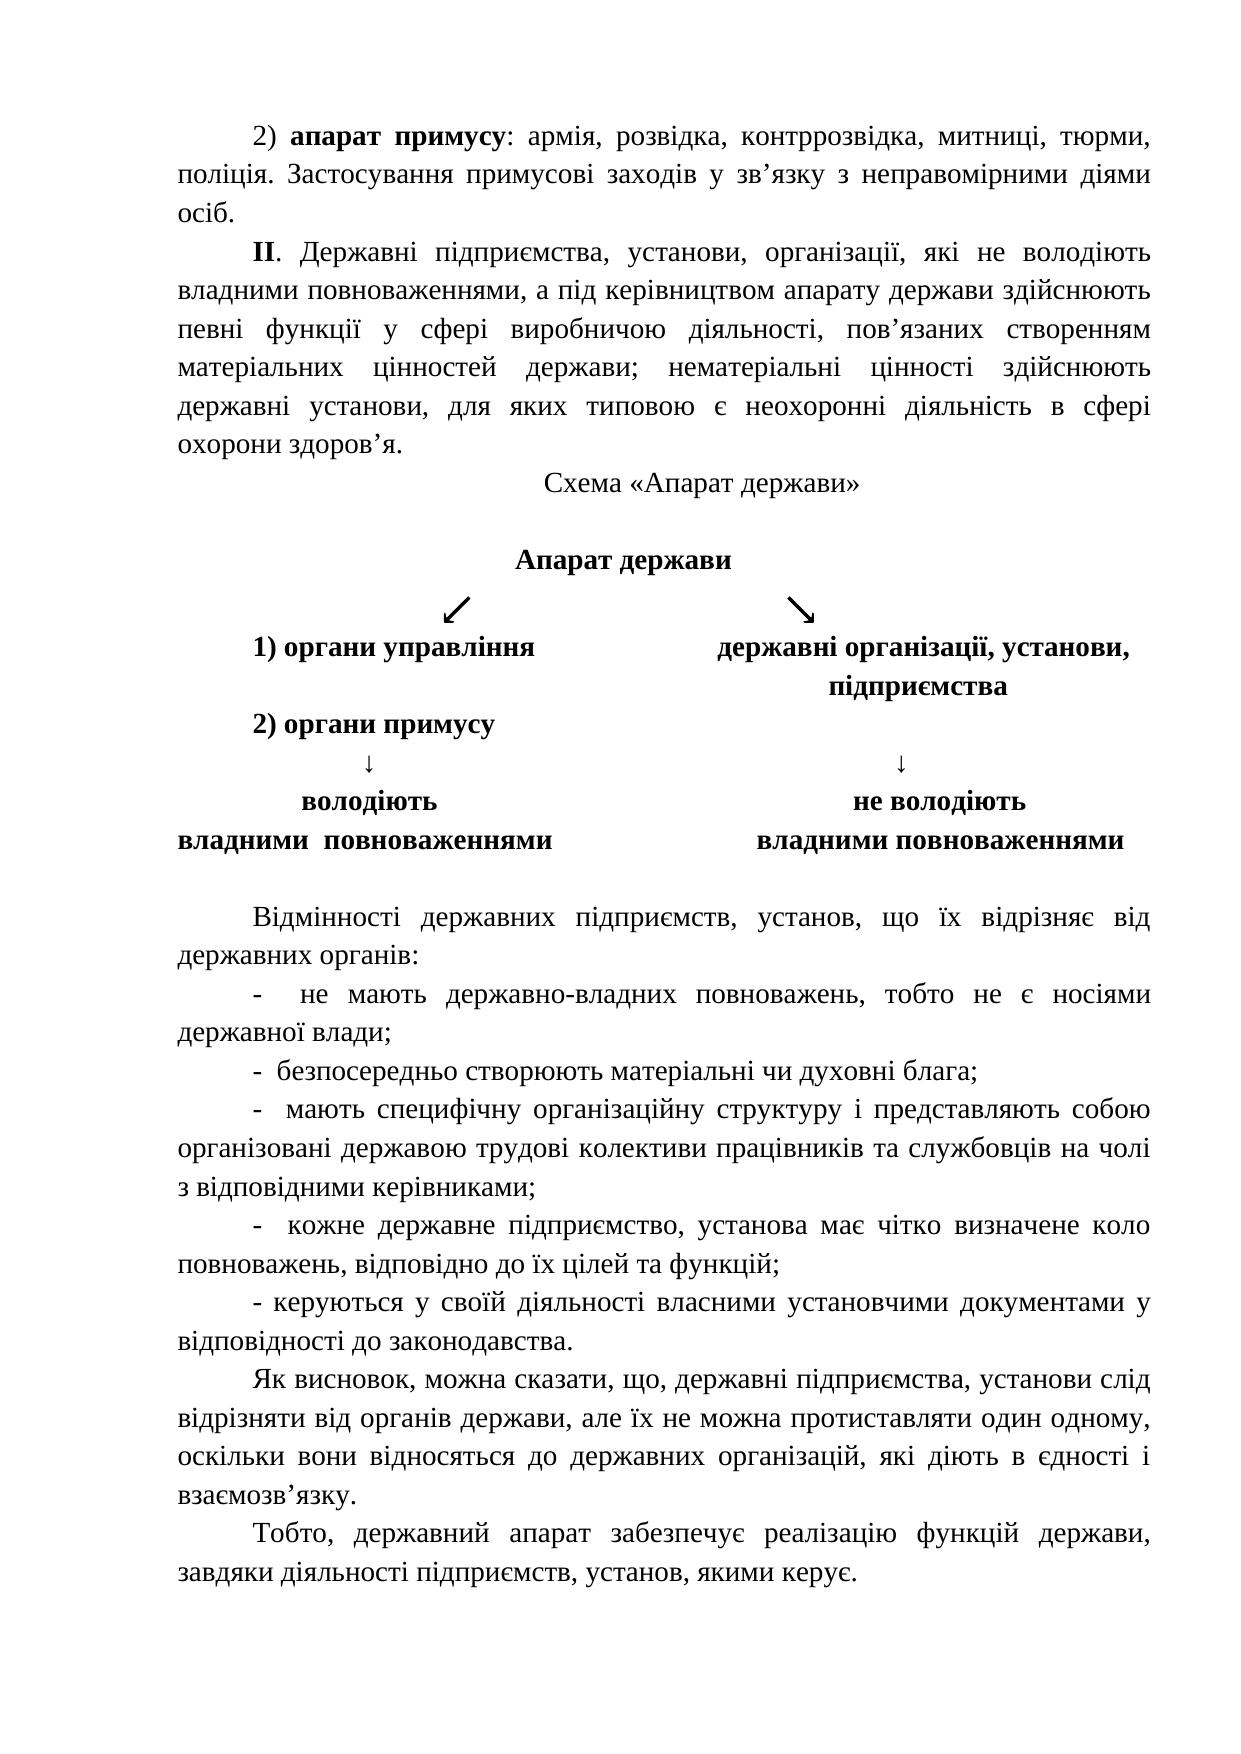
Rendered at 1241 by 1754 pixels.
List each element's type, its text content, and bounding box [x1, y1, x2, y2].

list Апарат держави [177, 542, 1152, 576]
list Як висновок, можна сказати, що, державні підприємства, установи слід відрізняти від органів держави, але їх не можна протиставляти один одному, оскільки вони відносяться до державних організацій, які діють в єдності і взаємозв’язку. [177, 1361, 1152, 1511]
list владними повноваженнями владними повноваженнями [177, 822, 1152, 855]
list - мають специфічну організаційну структуру і представляють собою організовані державою трудові колективи працівників та службовців на чолі з відповідними керівниками; [177, 1092, 1152, 1202]
list підприємства [177, 668, 1152, 701]
list Відмінності державних підприємств, установ, що їх відрізняє від державних органів: [177, 899, 1152, 971]
list 2) апарат примусу: армія, розвідка, контррозвідка, митниці, тюрми, поліція. Застосування примусові заходів у зв’язку з неправомірними діями осіб. [177, 118, 1152, 229]
list ІІ. Державні підприємства, установи, організації, які не володіють владними повноваженнями, а під керівництвом апарату держави здійснюють певні функції у сфері виробничою діяльності, пов’язаних створенням матеріальних цінностей держави; нематеріальні цінності здійснюють державні установи, для яких типовою є неохоронні діяльність в сфері охорони здоров’я. [177, 234, 1152, 460]
list - не мають державно-владних повноважень, тобто не є носіями державної влади; [177, 976, 1152, 1048]
list володіють не володіють [177, 783, 1152, 817]
list - керуються у своїй діяльності власними установчими документами у відповідності до законодавства. [177, 1284, 1152, 1356]
list Тобто, державний апарат забезпечує реалізацію функцій держави, завдяки діяльності підприємств, установ, якими керує. [177, 1516, 1152, 1588]
list 1) органи управління державні організації, установи, [177, 629, 1152, 663]
list 2) органи примусу [177, 706, 1152, 740]
list Схема «Апарат держави» [177, 465, 1152, 498]
list - кожне державне підприємство, установа має чітко визначене коло повноважень, відповідно до їх цілей та функцій; [177, 1207, 1152, 1279]
list ↙ ↘ [177, 589, 1152, 624]
list ↓ ↓ [177, 745, 1152, 778]
list - безпосередньо створюють матеріальні чи духовні блага; [177, 1053, 1152, 1087]
